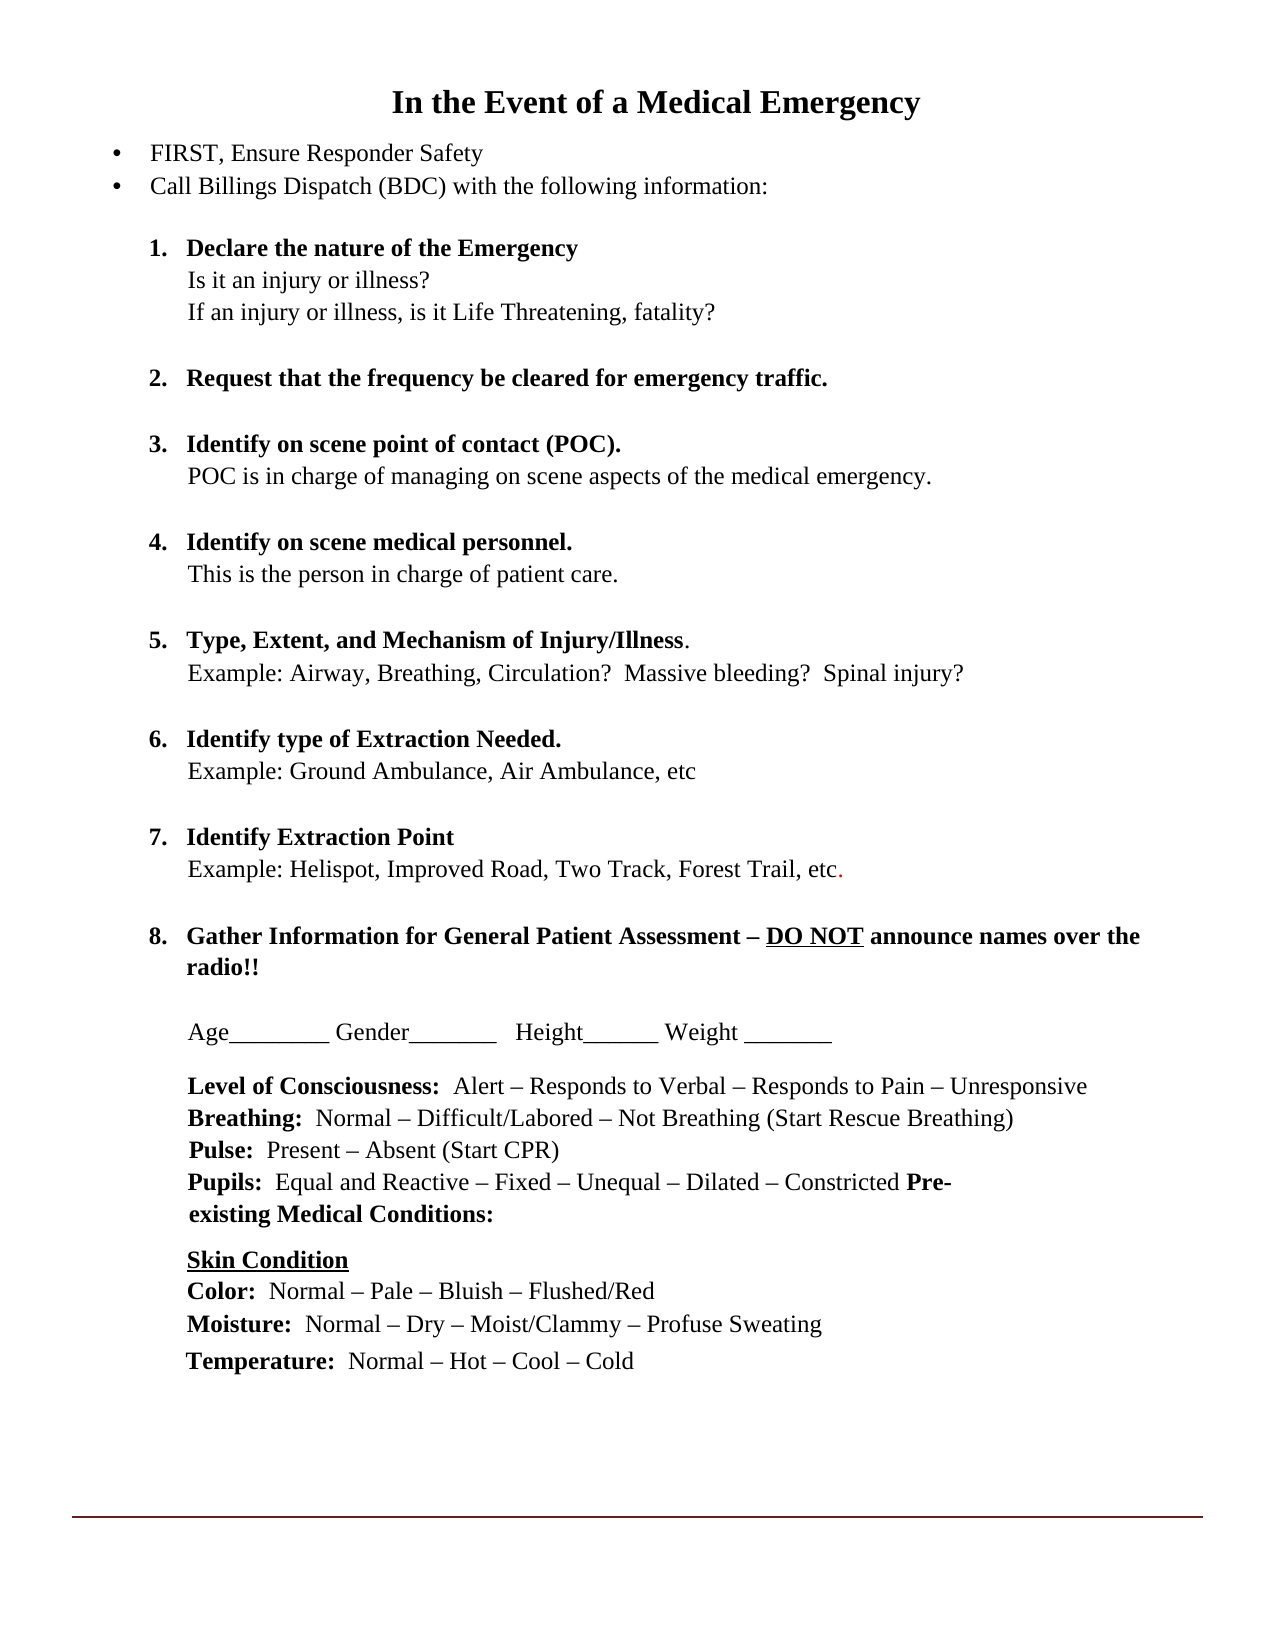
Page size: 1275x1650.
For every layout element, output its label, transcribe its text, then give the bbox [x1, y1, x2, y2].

text Moisture: Normal – Dry – Moist/Clammy – Profuse Sweating [187, 1309, 1200, 1337]
text Example: Airway, Breathing, Circulation? Massive bleeding? Spinal injury? [187, 658, 1200, 686]
list Gather Information for General Patient Assessment – DO NOT announce names over the radio!! [148, 921, 1200, 981]
list Declare the nature of the Emergency [148, 233, 1200, 261]
text Level of Consciousness: Alert – Responds to Verbal – Responds to Pain – Unresponsive [187, 1071, 1200, 1100]
text Pupils: Equal and Reactive – Fixed – Unequal – Dilated – Constricted Pre-existing Medical Conditions: [187, 1167, 1034, 1228]
text Example: Ground Ambulance, Air Ambulance, etc [187, 756, 1200, 785]
list Type, Extent, and Mechanism of Injury/Illness. [148, 626, 1200, 654]
text POC is in charge of managing on scene aspects of the medical emergency. [187, 461, 1200, 490]
list FIRST, Ensure Responder Safety [112, 138, 1200, 167]
text Breathing: Normal – Difficult/Labored – Not Breathing (Start Rescue Breathing) Pulse: Present – Absent (Start CPR) [187, 1103, 1085, 1164]
list Call Billings Dispatch (BDC) with the following information: [112, 171, 1200, 199]
subtitle In the Event of a Medical Emergency [112, 82, 1200, 120]
text Age________ Gender_______ Height______ Weight _______ [187, 1017, 1200, 1046]
text Is it an injury or illness? [187, 265, 1200, 293]
text This is the person in charge of patient care. [187, 559, 1200, 588]
text If an injury or illness, is it Life Threatening, fatality? [187, 297, 1200, 326]
list Identify type of Extraction Needed. [148, 724, 1200, 753]
list Identify on scene point of contact (POC). [148, 429, 1200, 458]
text Skin Condition [187, 1245, 1200, 1274]
list Request that the frequency be cleared for emergency traffic. [148, 363, 1200, 392]
list Identify on scene medical personnel. [148, 527, 1200, 556]
text Temperature: Normal – Hot – Cool – Cold [185, 1346, 1200, 1375]
list Identify Extraction Point [148, 822, 1200, 851]
text Color: Normal – Pale – Bluish – Flushed/Red [187, 1276, 1200, 1305]
text Example: Helispot, Improved Road, Two Track, Forest Trail, etc. [187, 854, 1200, 883]
